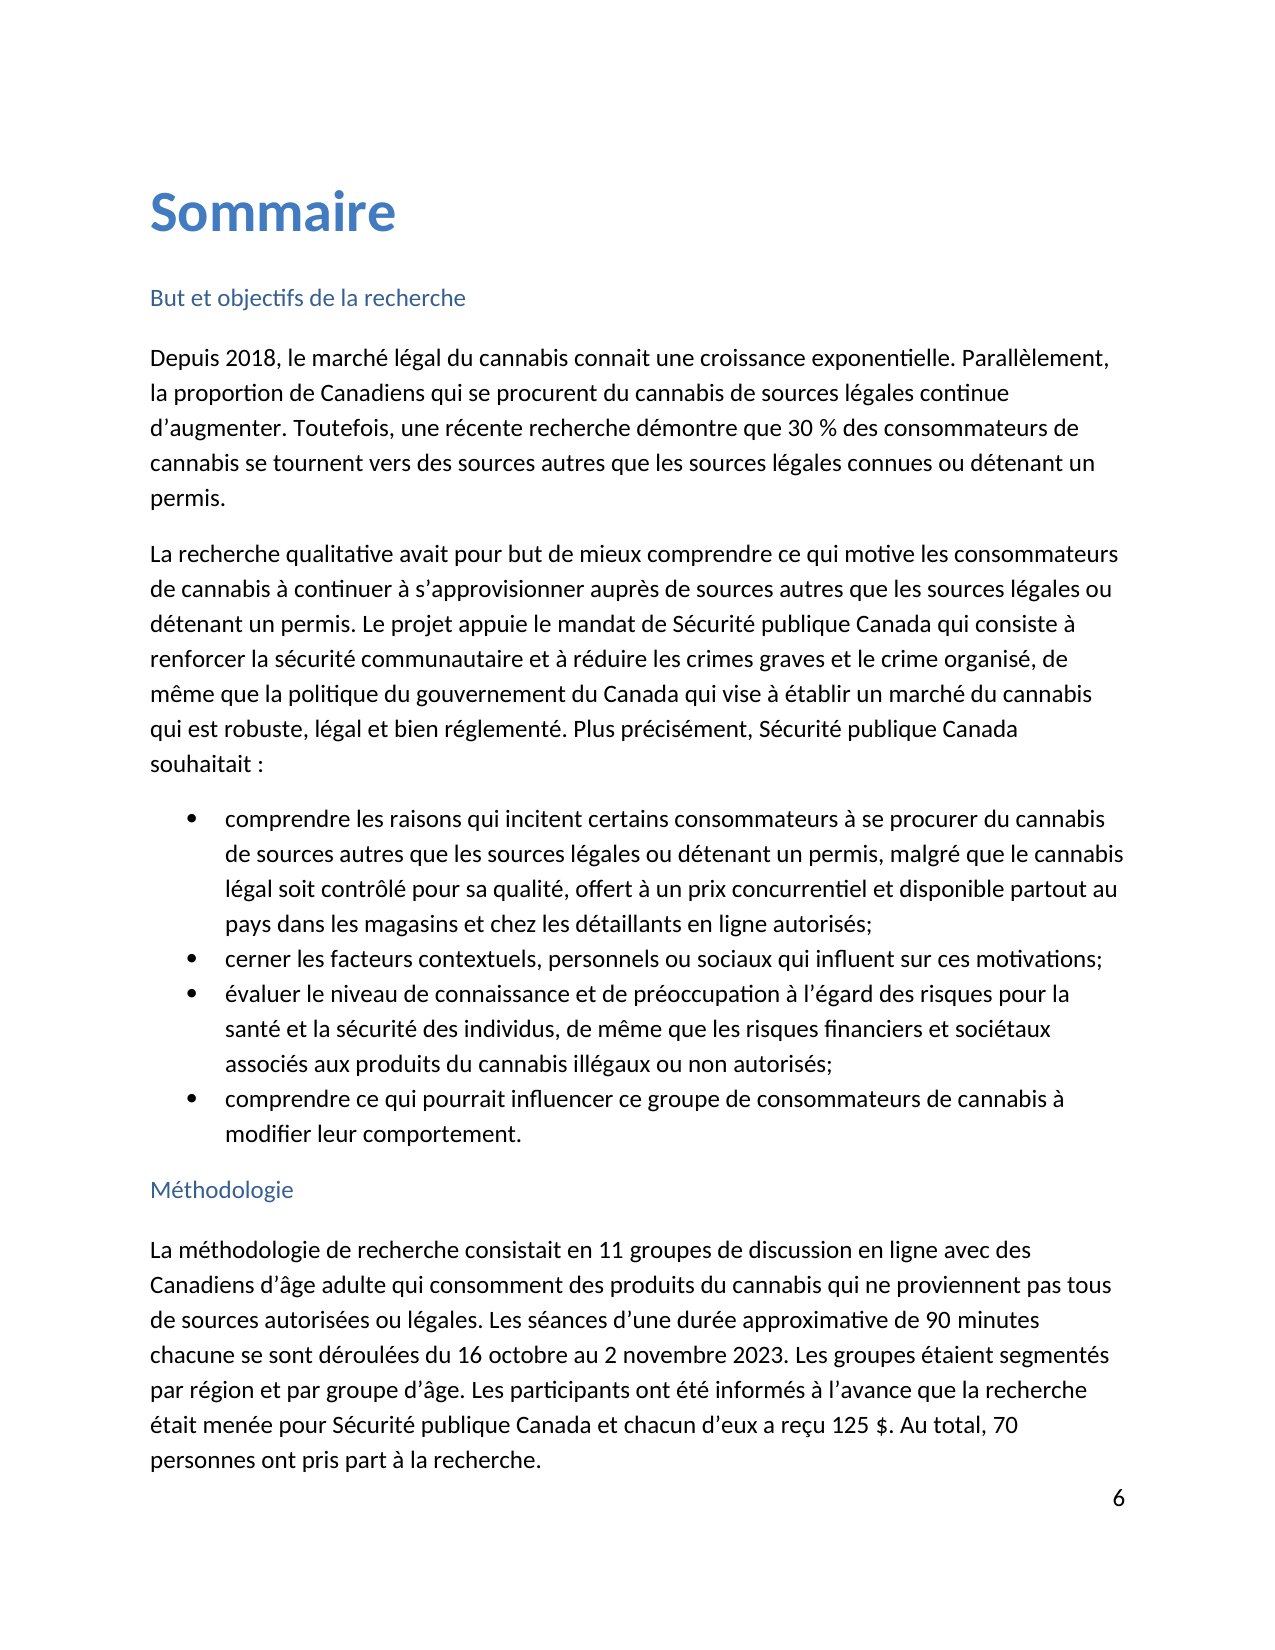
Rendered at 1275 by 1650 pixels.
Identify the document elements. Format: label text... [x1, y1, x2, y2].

list évaluer le niveau de connaissance et de préoccupation à l’égard des risques pour la santé et la sécurité des individus, de même que les risques financiers et sociétaux associés aux produits du cannabis illégaux ou non autorisés; [187, 978, 1125, 1079]
subtitle But et objectifs de la recherche [150, 282, 1125, 312]
text Depuis 2018, le marché légal du cannabis connait une croissance exponentielle. Parallèlement, la proportion de Canadiens qui se procurent du cannabis de sources légales continue d’augmenter. Toutefois, une récente recherche démontre que 30 % des consommateurs de cannabis se tournent vers des sources autres que les sources légales connues ou détenant un permis. [150, 342, 1125, 512]
text La méthodologie de recherche consistait en 11 groupes de discussion en ligne avec des Canadiens d’âge adulte qui consomment des produits du cannabis qui ne proviennent pas tous de sources autorisées ou légales. Les séances d’une durée approximative de 90 minutes chacune se sont déroulées du 16 octobre au 2 novembre 2023. Les groupes étaient segmentés par région et par groupe d’âge. Les participants ont été informés à l’avance que la recherche était menée pour Sécurité publique Canada et chacun d’eux a reçu 125 $. Au total, 70 personnes ont pris part à la recherche. [150, 1234, 1125, 1475]
subtitle Sommaire [150, 175, 1125, 246]
list comprendre ce qui pourrait influencer ce groupe de consommateurs de cannabis à modifier leur comportement. [187, 1083, 1125, 1149]
list cerner les facteurs contextuels, personnels ou sociaux qui influent sur ces motivations; [187, 943, 1125, 974]
subtitle Méthodologie [150, 1174, 1125, 1205]
list comprendre les raisons qui incitent certains consommateurs à se procurer du cannabis de sources autres que les sources légales ou détenant un permis, malgré que le cannabis légal soit contrôlé pour sa qualité, offert à un prix concurrentiel et disponible partout au pays dans les magasins et chez les détaillants en ligne autorisés; [187, 803, 1125, 939]
text La recherche qualitative avait pour but de mieux comprendre ce qui motive les consommateurs de cannabis à continuer à s’approvisionner auprès de sources autres que les sources légales ou détenant un permis. Le projet appuie le mandat de Sécurité publique Canada qui consiste à renforcer la sécurité communautaire et à réduire les crimes graves et le crime organisé, de même que la politique du gouvernement du Canada qui vise à établir un marché du cannabis qui est robuste, légal et bien réglementé. Plus précisément, Sécurité publique Canada souhaitait : [150, 538, 1125, 778]
